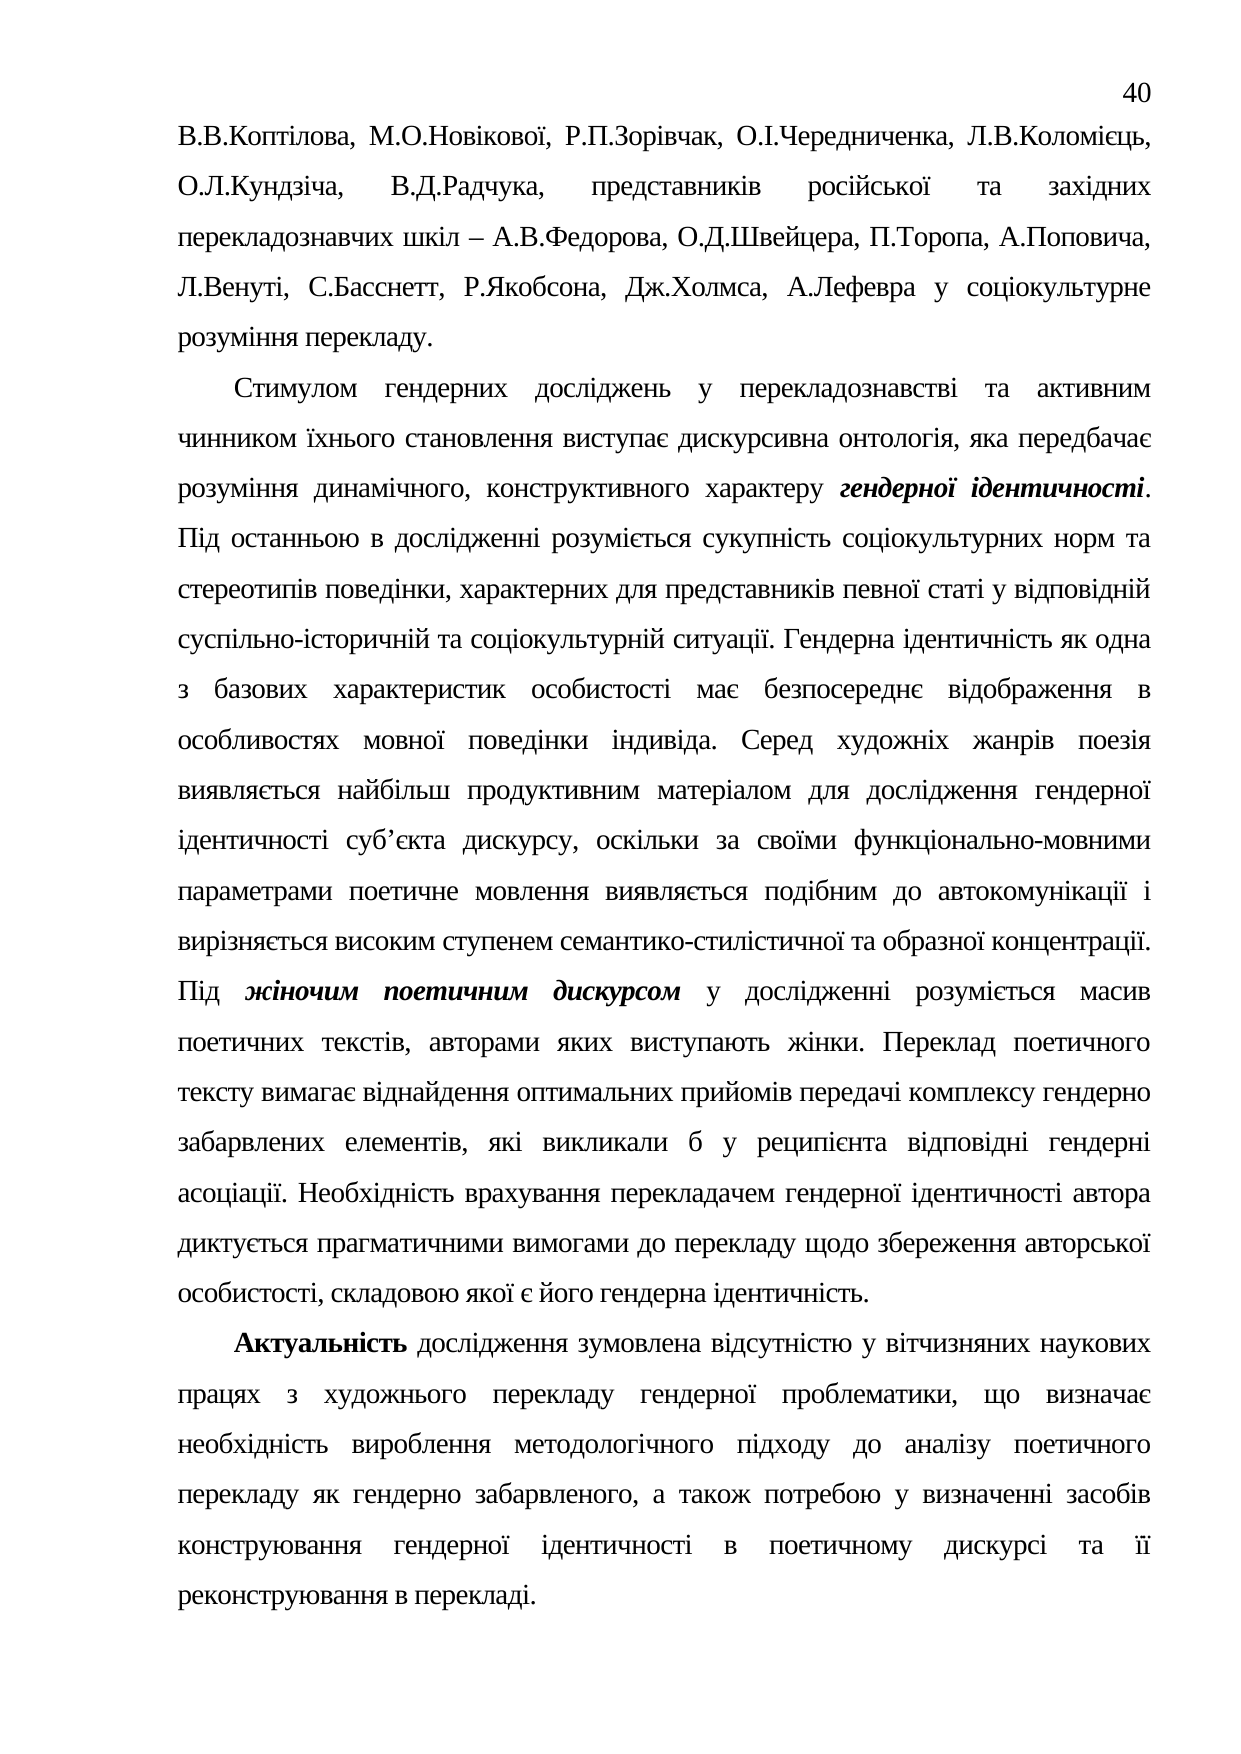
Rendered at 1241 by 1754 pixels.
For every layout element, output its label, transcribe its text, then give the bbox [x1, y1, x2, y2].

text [177, 118, 1152, 353]
text Актуальність дослідження зумовлена відсутністю у вітчизняних наукових працях з художнього перекладу гендерної проблематики, що визначає необхідність вироблення методологічного підходу до аналізу поетичного перекладу як гендерно забарвленого, а також потребою у визначенні засобів конструювання гендерної ідентичності в поетичному дискурсі та її реконструювання в перекладі. [177, 1326, 1152, 1611]
text Стимулом гендерних досліджень у перекладознавстві та активним чинником їхнього становлення виступає дискурсивна онтологія, яка передбачає розуміння динамічного, конструктивного характеру гендерної ідентичності. Під останньою в дослідженні розуміється сукупність соціокультурних норм та стереотипів поведінки, характерних для представників певної статі у відповідній суспільно-історичній та соціокультурній ситуації. Гендерна ідентичність як одна з базових характеристик особистості має безпосереднє відображення в особливостях мовної поведінки індивіда. Серед художніх жанрів поезія виявляється найбільш продуктивним матеріалом для дослідження гендерної ідентичності суб’єкта дискурсу, оскільки за своїми функціонально-мовними параметрами поетичне мовлення виявляється подібним до автокомунікації і вирізняється високим ступенем семантико-стилістичної та образної концентрації. Під жіночим поетичним дискурсом у дослідженні розуміється масив поетичних текстів, авторами яких виступають жінки. Переклад поетичного тексту вимагає віднайдення оптимальних прийомів передачі комплексу гендерно забарвлених елементів, які викликали б у реципієнта відповідні гендерні асоціації. Необхідність врахування перекладачем гендерної ідентичності автора диктується прагматичними вимогами до перекладу щодо збереження авторської особистості, складовою якої є його гендерна ідентичність. [177, 370, 1152, 1309]
